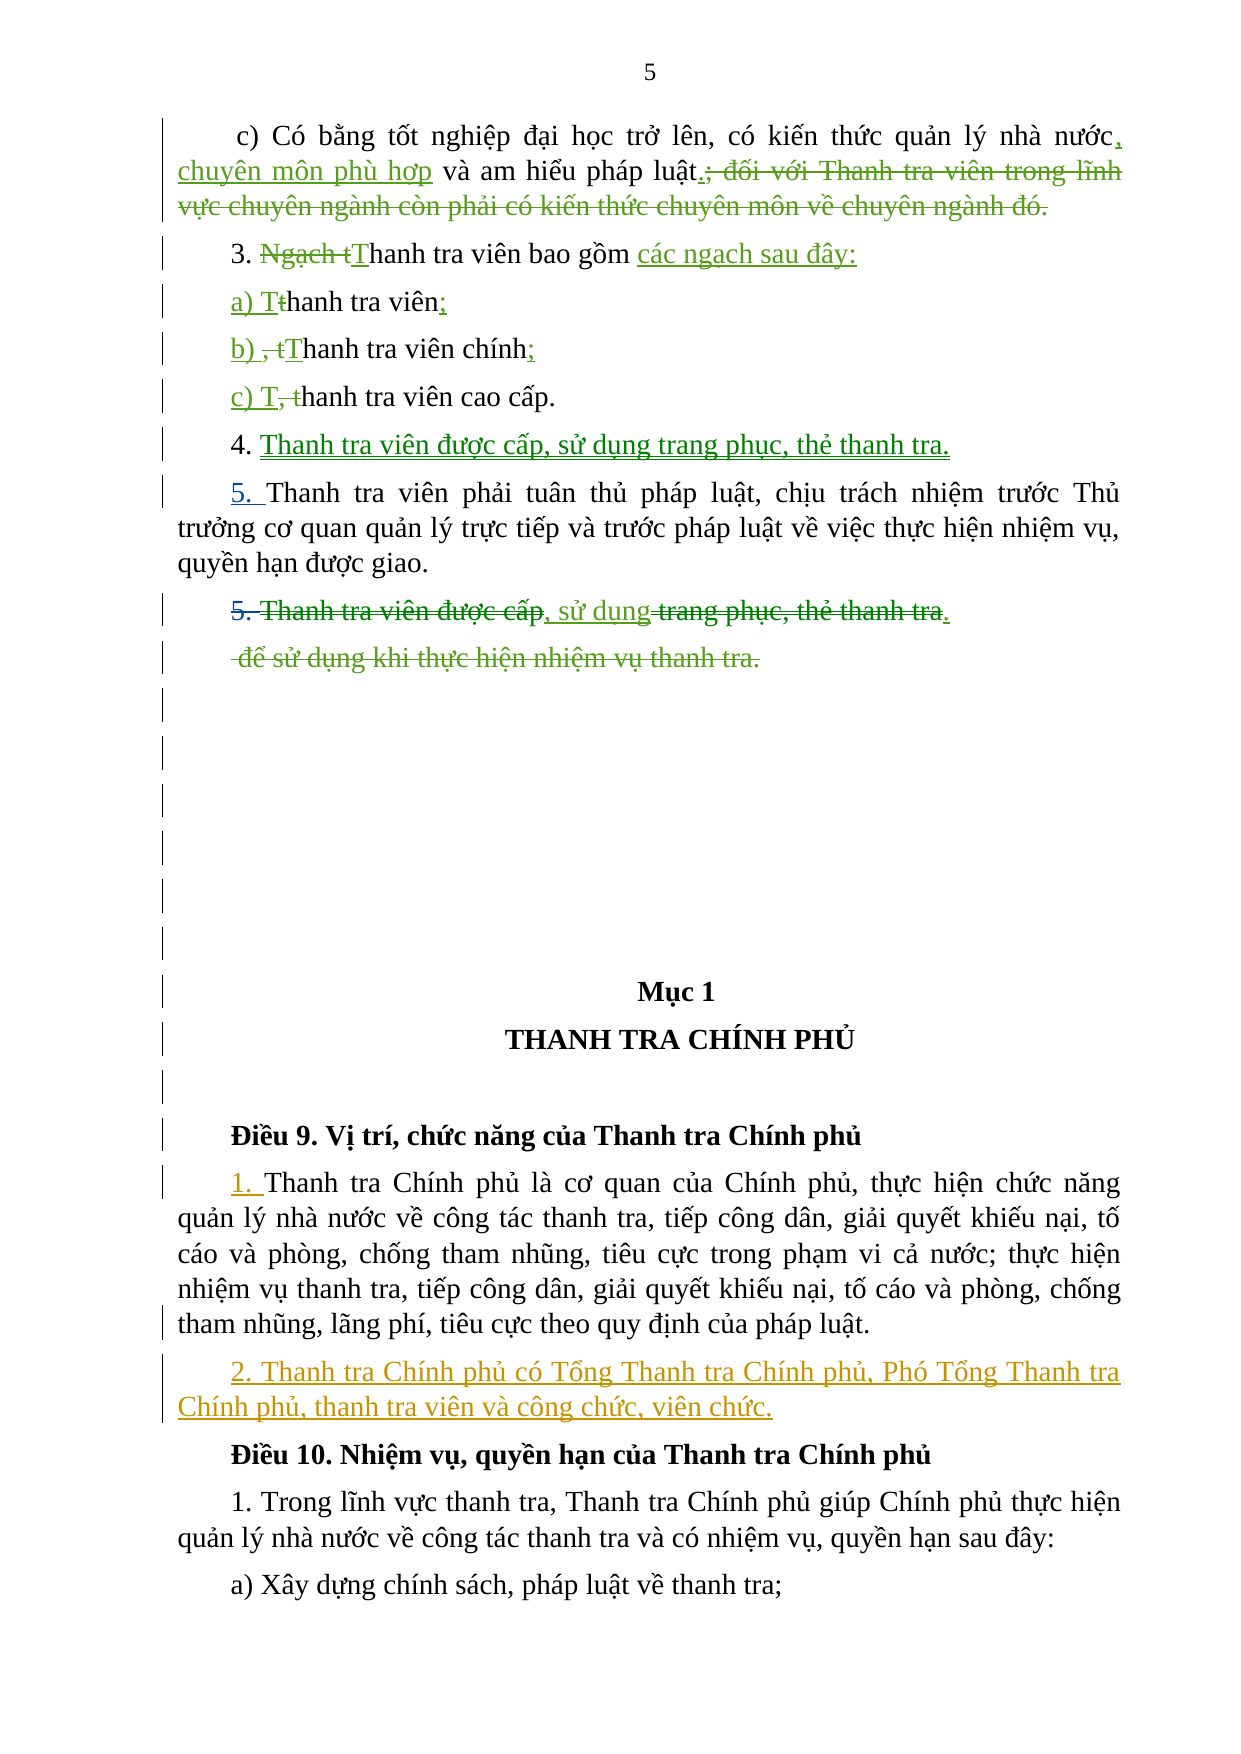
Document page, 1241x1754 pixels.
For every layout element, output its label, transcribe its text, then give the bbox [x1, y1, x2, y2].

text Mục 1 [177, 974, 1122, 1008]
text Điều 9. Vị trí, chức năng của Thanh tra Chính phủ [177, 1118, 1122, 1151]
text c) Có bằng tốt nghiệp đại học trở lên, có kiến thức quản lý nhà nước và am hiểu pháp luật [177, 118, 1122, 222]
text Thanh tra Chính phủ là cơ quan của Chính phủ, thực hiện chức năng quản lý nhà nước về công tác thanh tra, tiếp công dân, giải quyết khiếu nại, tố cáo và phòng, chống tham nhũng, tiêu cực trong phạm vi cả nước; thực hiện nhiệm vụ thanh tra, tiếp công dân, giải quyết khiếu nại, tố cáo và phòng, chống tham nhũng, lãng phí, tiêu cực theo quy định của pháp luật. [177, 1165, 1122, 1340]
text 3. hanh tra viên bao gồm [177, 236, 1122, 270]
text 1. Trong lĩnh vực thanh tra, Thanh tra Chính phủ giúp Chính phủ thực hiện quản lý nhà nước về công tác thanh tra và có nhiệm vụ, quyền hạn sau đây: [177, 1484, 1122, 1553]
text hanh tra viên chính [177, 332, 1122, 365]
text Điều 10. Nhiệm vụ, quyền hạn của Thanh tra Chính phủ [177, 1437, 1122, 1470]
text THANH TRA CHÍNH PHỦ [177, 1022, 1122, 1056]
text hanh tra viên [177, 284, 1122, 317]
text a) Xây dựng chính sách, pháp luật về thanh tra; [177, 1567, 1122, 1601]
text Thanh tra viên phải tuân thủ pháp luật, chịu trách nhiệm trước Thủ trưởng cơ quan quản lý trực tiếp và trước pháp luật về việc thực hiện nhiệm vụ, quyền hạn được giao. [177, 475, 1122, 579]
text 4. [177, 427, 1122, 461]
text hanh tra viên cao cấp. [177, 379, 1122, 413]
